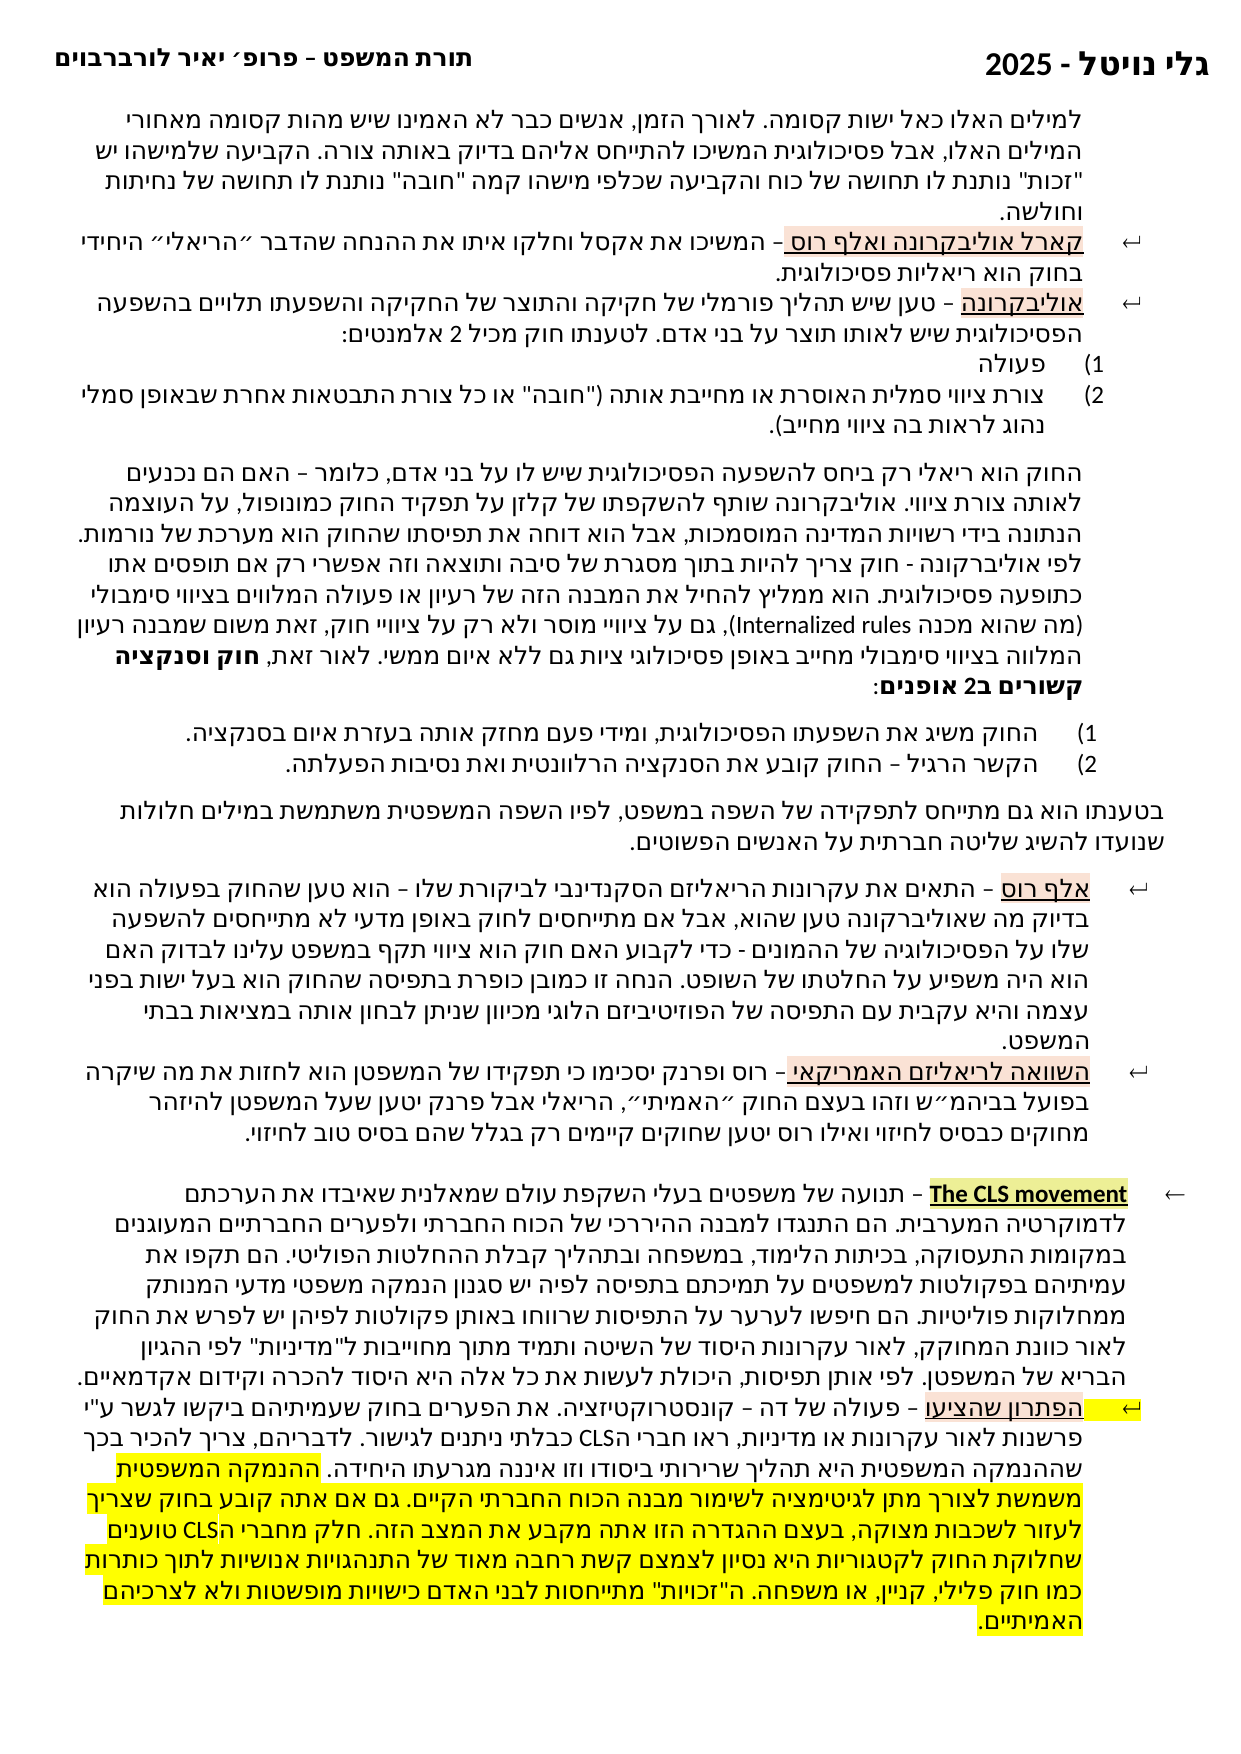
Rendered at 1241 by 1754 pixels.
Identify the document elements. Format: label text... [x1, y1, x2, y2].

list צורת ציווי סמלית האוסרת או מחייבת אותה ("חובה" או כל צורת התבטאות אחרת שבאופן סמלי נהוג לראות בה ציווי מחייב). [75, 379, 1083, 440]
text החוק הוא ריאלי רק ביחס להשפעה הפסיכולוגית שיש לו על בני אדם, כלומר – האם הם נכנעים לאותה צורת ציווי. אוליבקרונה שותף להשקפתו של קלזן על תפקיד החוק כמונופול, על העוצמה הנתונה בידי רשויות המדינה המוסמכות, אבל הוא דוחה את תפיסתו שהחוק הוא מערכת של נורמות. לפי אוליברקונה - חוק צריך להיות בתוך מסגרת של סיבה ותוצאה וזה אפשרי רק אם תופסים אתו כתופעה פסיכולוגית. הוא ממליץ להחיל את המבנה הזה של רעיון או פעולה המלווים בציווי סימבולי (מה שהוא מכנה Internalized rules), גם על ציוויי מוסר ולא רק על ציוויי חוק, זאת משום שמבנה רעיון המלווה בציווי סימבולי מחייב באופן פסיכולוגי ציות גם ללא איום ממשי. לאור זאת, חוק וסנקציה קשורים ב2 אופנים: [75, 457, 1083, 701]
list קארל אוליבקרונה ואלף רוס – המשיכו את אקסל וחלקו איתו את ההנחה שהדבר ״הריאלי״ היחידי בחוק הוא ריאליות פסיכולוגית. [75, 226, 1121, 287]
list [75, 104, 1121, 226]
list השוואה לריאליזם האמריקאי – רוס ופרנק יסכימו כי תפקידו של המשפטן הוא לחזות את מה שיקרה בפועל בביהמ״ש וזהו בעצם החוק ״האמיתי״, הריאלי אבל פרנק יטען שעל המשפטן להיזהר מחוקים כבסיס לחיזוי ואילו רוס יטען שחוקים קיימים רק בגלל שהם בסיס טוב לחיזוי. [75, 1056, 1128, 1148]
list הקשר הרגיל – החוק קובע את הסנקציה הרלוונטית ואת נסיבות הפעלתה. [75, 748, 1077, 778]
list פעולה [75, 348, 1083, 379]
list החוק משיג את השפעתו הפסיכולוגית, ומידי פעם מחזק אותה בעזרת איום בסנקציה. [75, 717, 1077, 748]
list הפתרון שהציעו – פעולה של דה – קונסטרוקטיזציה. את הפערים בחוק שעמיתיהם ביקשו לגשר ע"י פרשנות לאור עקרונות או מדיניות, ראו חברי הCLS כבלתי ניתנים לגישור. לדבריהם, צריך להכיר בכך שההנמקה המשפטית היא תהליך שרירותי ביסודו וזו איננה מגרעתו היחידה. ההנמקה המשפטית משמשת לצורך מתן לגיטימציה לשימור מבנה הכוח החברתי הקיים. גם אם אתה קובע בחוק שצריך לעזור לשכבות מצוקה, בעצם ההגדרה הזו אתה מקבע את המצב הזה. חלק מחברי הCLS טוענים שחלוקת החוק לקטגוריות היא נסיון לצמצם קשת רחבה מאוד של התנהגויות אנושיות לתוך כותרות כמו חוק פלילי, קניין, או משפחה. ה"זכויות" מתייחסות לבני האדם כישויות מופשטות ולא לצרכיהם האמיתיים. [75, 1392, 1121, 1636]
list אלף רוס – התאים את עקרונות הריאליזם הסקנדינבי לביקורת שלו – הוא טען שהחוק בפעולה הוא בדיוק מה שאוליברקונה טען שהוא, אבל אם מתייחסים לחוק באופן מדעי לא מתייחסים להשפעה שלו על הפסיכולוגיה של ההמונים - כדי לקבוע האם חוק הוא ציווי תקף במשפט עלינו לבדוק האם הוא היה משפיע על החלטתו של השופט. הנחה זו כמובן כופרת בתפיסה שהחוק הוא בעל ישות בפני עצמה והיא עקבית עם התפיסה של הפוזיטיביזם הלוגי מכיוון שניתן לבחון אותה במציאות בבתי המשפט. [75, 873, 1128, 1056]
text בטענתו הוא גם מתייחס לתפקידה של השפה במשפט, לפיו השפה המשפטית משתמשת במילים חלולות שנועדו להשיג שליטה חברתית על האנשים הפשוטים. [75, 795, 1165, 856]
list אוליבקרונה – טען שיש תהליך פורמלי של חקיקה והתוצר של החקיקה והשפעתו תלויים בהשפעה הפסיכולוגית שיש לאותו תוצר על בני אדם. לטענתו חוק מכיל 2 אלמנטים: [75, 287, 1121, 348]
list The CLS movement – תנועה של משפטים בעלי השקפת עולם שמאלנית שאיבדו את הערכתם לדמוקרטיה המערבית. הם התנגדו למבנה ההיררכי של הכוח החברתי ולפערים החברתיים המעוגנים במקומות התעסוקה, בכיתות הלימוד, במשפחה ובתהליך קבלת ההחלטות הפוליטי. הם תקפו את עמיתיהם בפקולטות למשפטים על תמיכתם בתפיסה לפיה יש סגנון הנמקה משפטי מדעי המנותק ממחלוקות פוליטיות. הם חיפשו לערער על התפיסות שרווחו באותן פקולטות לפיהן יש לפרש את החוק לאור כוונת המחוקק, לאור עקרונות היסוד של השיטה ותמיד מתוך מחוייבות ל"מדיניות" לפי ההגיון הבריא של המשפטן. לפי אותן תפיסות, היכולת לעשות את כל אלה היא היסוד להכרה וקידום אקדמאיים. [75, 1178, 1165, 1392]
